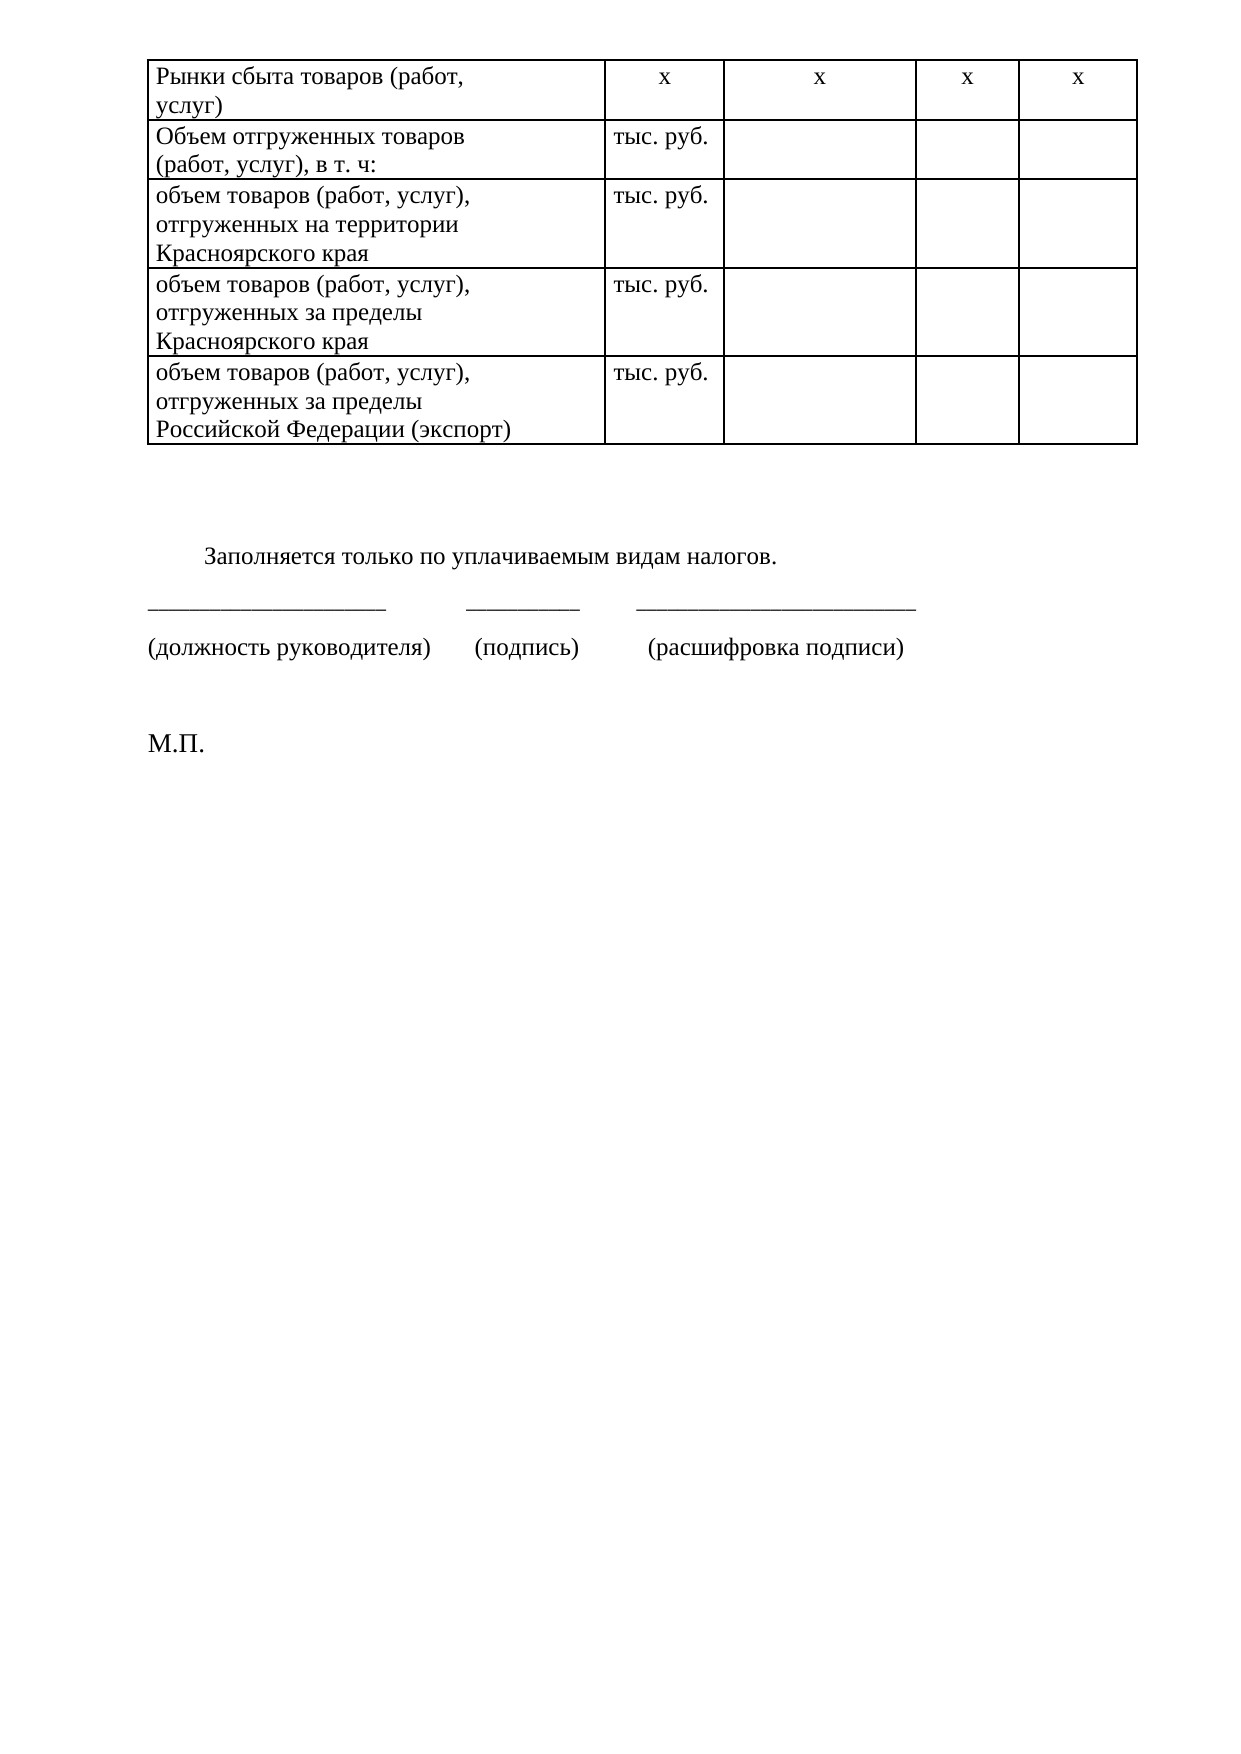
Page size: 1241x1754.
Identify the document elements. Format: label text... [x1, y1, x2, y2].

text М.П. [148, 727, 1152, 758]
table_cell тыс. руб. [606, 180, 723, 267]
text (должность руководителя) (подпись) (расшифровка подписи) [148, 632, 1152, 661]
table_cell [1020, 180, 1136, 267]
table_cell объем товаров (работ, услуг), отгруженных за пределы Российской Федерации (экспорт) [149, 357, 604, 443]
table_cell объем товаров (работ, услуг), отгруженных за пределы Красноярского края [149, 269, 604, 355]
table_cell [1020, 269, 1136, 355]
table_cell [725, 121, 915, 178]
table_cell [725, 357, 915, 443]
table_cell тыс. руб. [606, 357, 723, 443]
table_cell x [917, 61, 1018, 119]
text Заполняется только по уплачиваемым видам налогов. [148, 541, 1152, 569]
table_cell [917, 121, 1018, 178]
table_cell объем товаров (работ, услуг), отгруженных на территории Красноярского края [149, 180, 604, 267]
table_cell x [1020, 61, 1136, 119]
table_cell [1020, 357, 1136, 443]
table_cell [1020, 121, 1136, 178]
text _______________________ ___________ ___________________________ [148, 588, 1152, 614]
table_cell x [606, 61, 723, 119]
table_cell [725, 269, 915, 355]
table_cell [917, 180, 1018, 267]
table_cell тыс. руб. [606, 269, 723, 355]
table_cell [917, 357, 1018, 443]
table_cell [917, 269, 1018, 355]
table_cell [725, 180, 915, 267]
table_cell x [725, 61, 915, 119]
table_cell Рынки сбыта товаров (работ, услуг) [149, 61, 604, 119]
table_cell Объем отгруженных товаров (работ, услуг), в т. ч: [149, 121, 604, 178]
table_cell тыс. руб. [606, 121, 723, 178]
